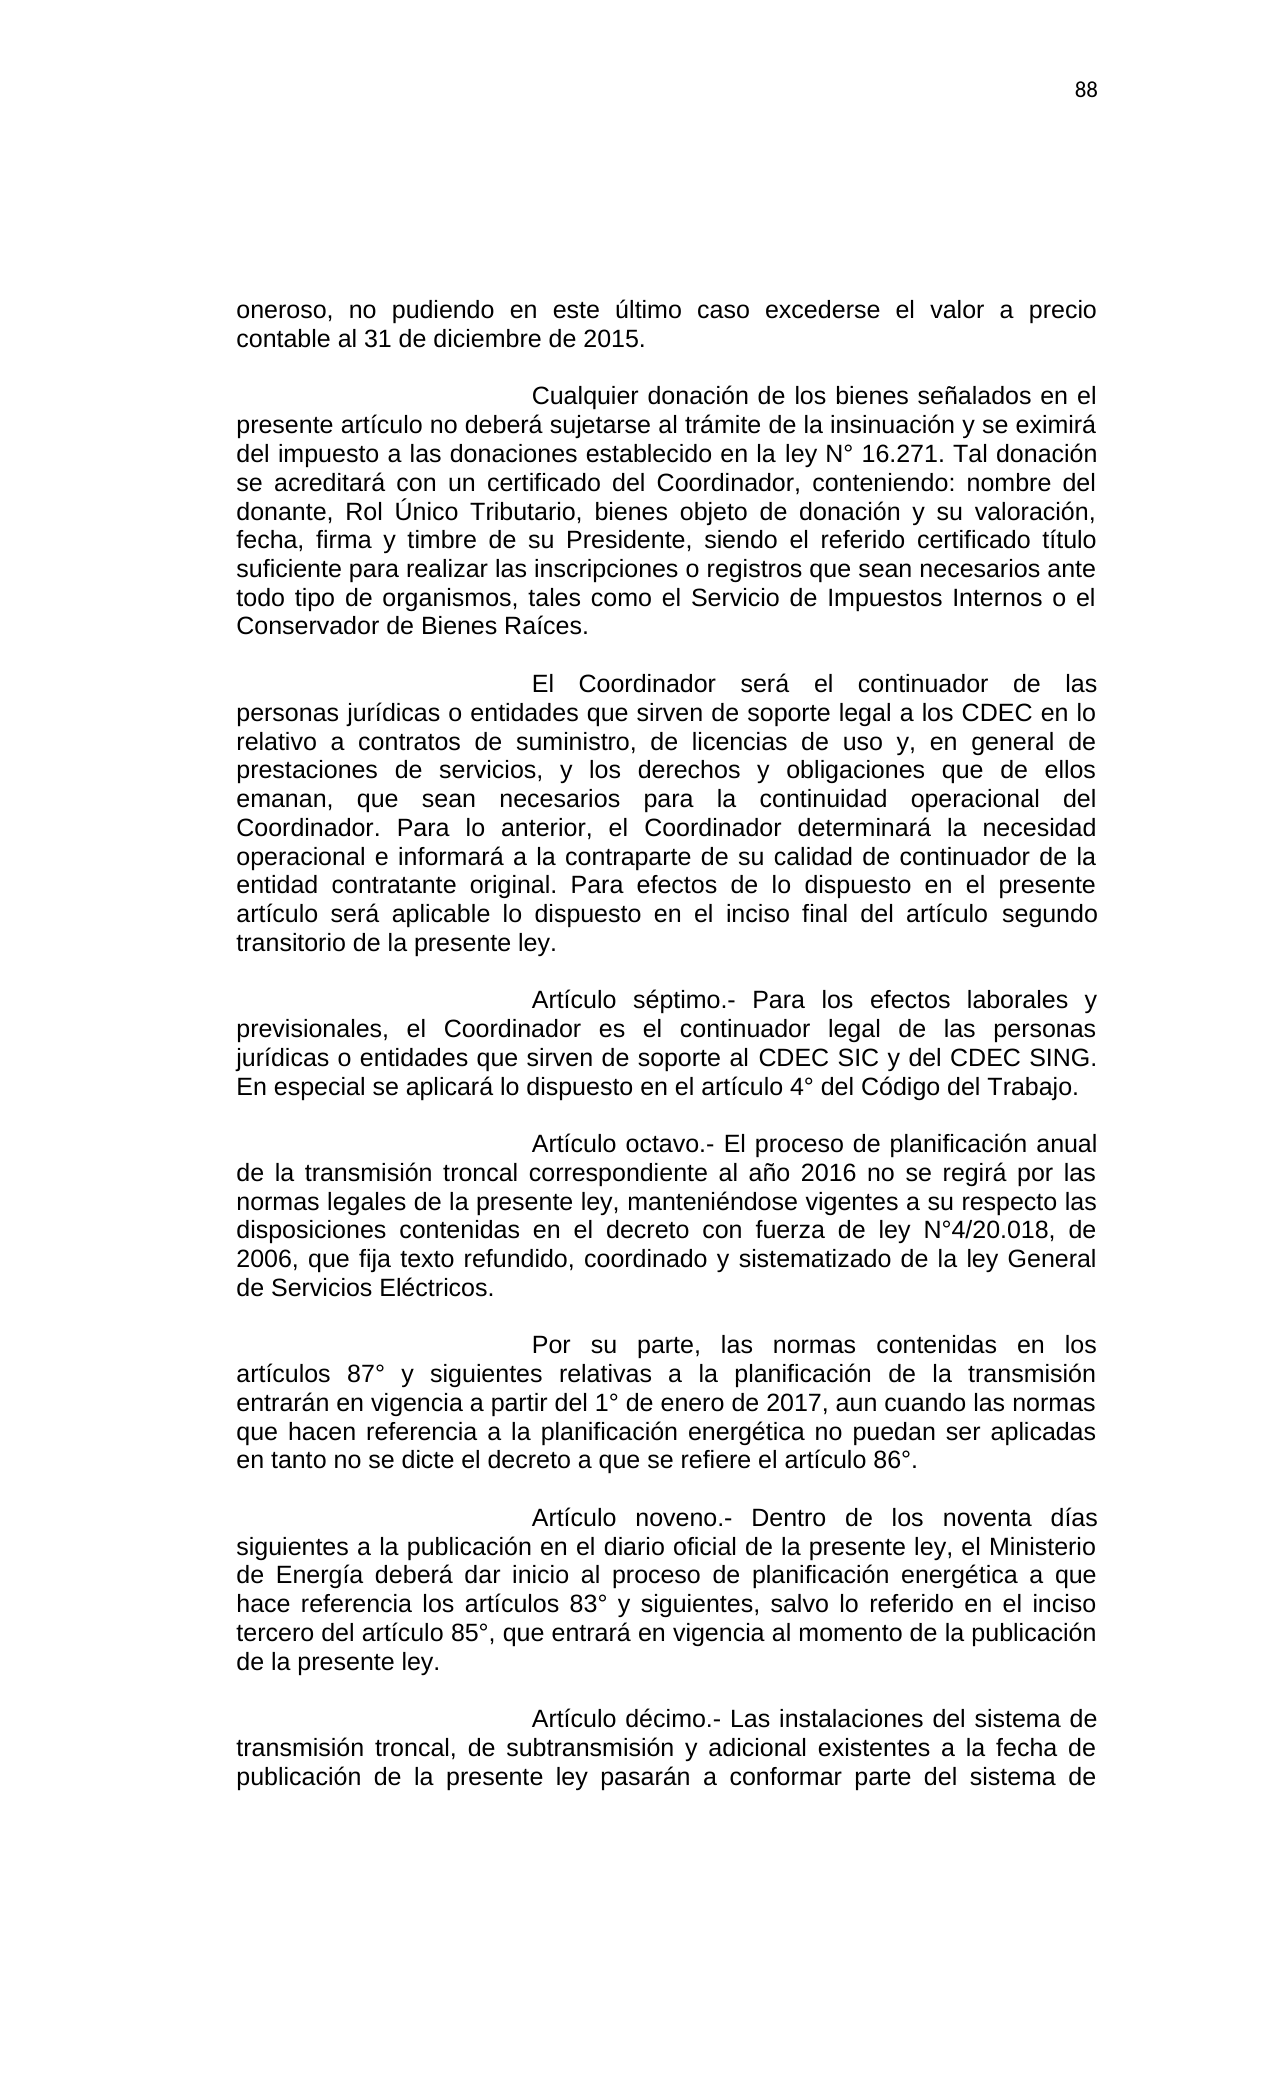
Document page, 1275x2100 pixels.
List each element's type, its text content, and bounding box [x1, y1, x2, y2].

text Artículo noveno.- Dentro de los noventa días siguientes a la publicación en el diario oficial de la presente ley, el Ministerio de Energía deberá dar inicio al proceso de planificación energética a que hace referencia los artículos 83° y siguientes, salvo lo referido en el inciso tercero del artículo 85°, que entrará en vigencia al momento de la publicación de la presente ley. [236, 1503, 1098, 1675]
text Artículo séptimo.- Para los efectos laborales y previsionales, el Coordinador es el continuador legal de las personas jurídicas o entidades que sirven de soporte al CDEC SIC y del CDEC SING. En especial se aplicará lo dispuesto en el artículo 4° del Código del Trabajo. [236, 985, 1098, 1100]
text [236, 1704, 1098, 1790]
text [236, 295, 1098, 353]
text Por su parte, las normas contenidas en los artículos 87° y siguientes relativas a la planificación de la transmisión entrarán en vigencia a partir del 1° de enero de 2017, aun cuando las normas que hacen referencia a la planificación energética no puedan ser aplicadas en tanto no se dicte el decreto a que se refiere el artículo 86°. [236, 1330, 1098, 1474]
text El Coordinador será el continuador de las personas jurídicas o entidades que sirven de soporte legal a los CDEC en lo relativo a contratos de suministro, de licencias de uso y, en general de prestaciones de servicios, y los derechos y obligaciones que de ellos emanan, que sean necesarios para la continuidad operacional del Coordinador. Para lo anterior, el Coordinador determinará la necesidad operacional e informará a la contraparte de su calidad de continuador de la entidad contratante original. Para efectos de lo dispuesto en el presente artículo será aplicable lo dispuesto en el inciso final del artículo segundo transitorio de la presente ley. [236, 669, 1098, 957]
text Cualquier donación de los bienes señalados en el presente artículo no deberá sujetarse al trámite de la insinuación y se eximirá del impuesto a las donaciones establecido en la ley N° 16.271. Tal donación se acreditará con un certificado del Coordinador, conteniendo: nombre del donante, Rol Único Tributario, bienes objeto de donación y su valoración, fecha, firma y timbre de su Presidente, siendo el referido certificado título suficiente para realizar las inscripciones o registros que sean necesarios ante todo tipo de organismos, tales como el Servicio de Impuestos Internos o el Conservador de Bienes Raíces. [236, 382, 1098, 640]
text Artículo octavo.- El proceso de planificación anual de la transmisión troncal correspondiente al año 2016 no se regirá por las normas legales de la presente ley, manteniéndose vigentes a su respecto las disposiciones contenidas en el decreto con fuerza de ley N°4/20.018, de 2006, que fija texto refundido, coordinado y sistematizado de la ley General de Servicios Eléctricos. [236, 1129, 1098, 1302]
